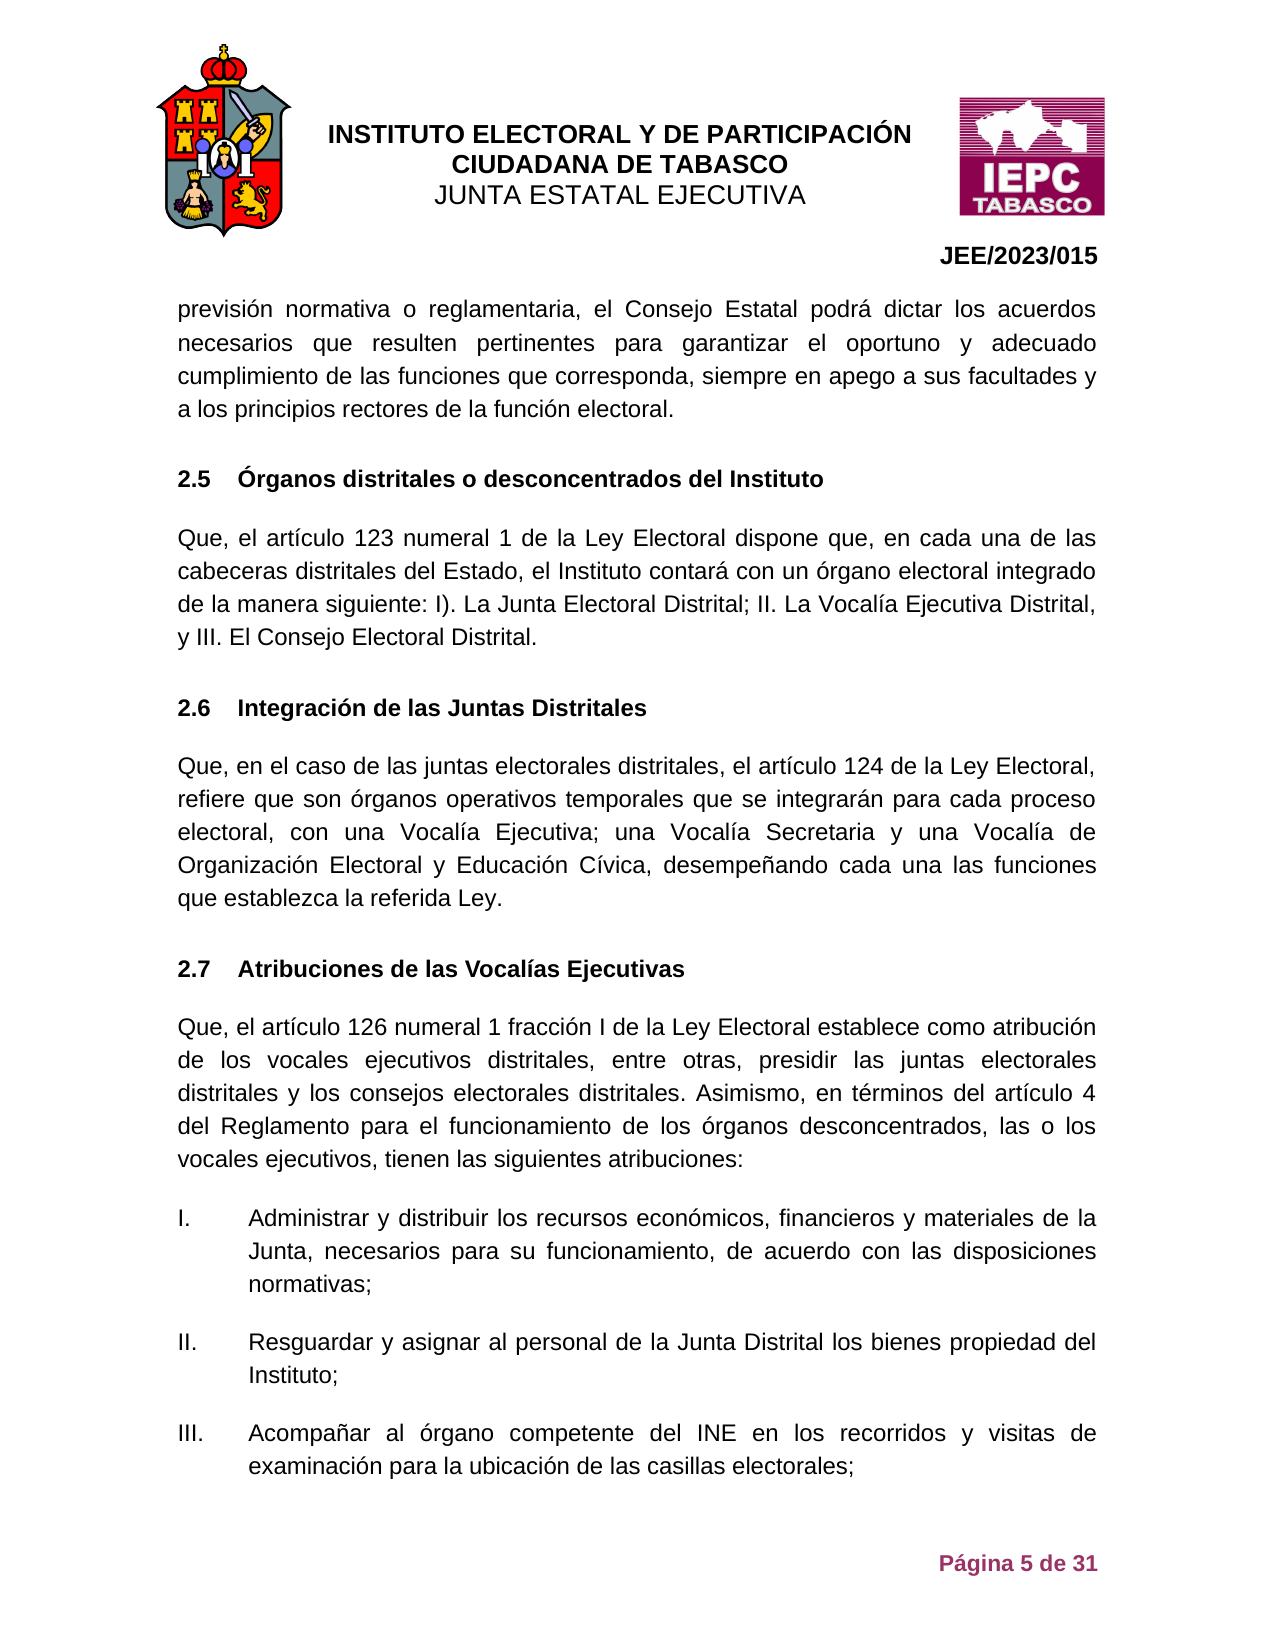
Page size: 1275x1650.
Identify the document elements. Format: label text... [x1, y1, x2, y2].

list Administrar y distribuir los recursos económicos, financieros y materiales de la Junta, necesarios para su funcionamiento, de acuerdo con las disposiciones normativas; [177, 1203, 1098, 1297]
picture [956, 94, 1108, 219]
subtitle Atribuciones de las Vocalías Ejecutivas [177, 955, 1098, 982]
text Que, el artículo 126 numeral 1 fracción I de la Ley Electoral establece como atribución de los vocales ejecutivos distritales, entre otras, presidir las juntas electorales distritales y los consejos electorales distritales. Asimismo, en términos del artículo 4 del Reglamento para el funcionamiento de los órganos desconcentrados, las o los vocales ejecutivos, tienen las siguientes atribuciones: [177, 1013, 1098, 1173]
list Resguardar y asignar al personal de la Junta Distrital los bienes propiedad del Instituto; [177, 1328, 1098, 1389]
list Acompañar al órgano competente del INE en los recorridos y visitas de examinación para la ubicación de las casillas electorales; [177, 1419, 1098, 1480]
picture [147, 44, 295, 241]
subtitle Órganos distritales o desconcentrados del Instituto [177, 465, 1098, 493]
subtitle Integración de las Juntas Distritales [177, 693, 1098, 721]
text Que, en el caso de las juntas electorales distritales, el artículo 124 de la Ley Electoral, refiere que son órganos operativos temporales que se integrarán para cada proceso electoral, con una Vocalía Ejecutiva; una Vocalía Secretaria y una Vocalía de Organización Electoral y Educación Cívica, desempeñando cada una las funciones que establezca la referida Ley. [177, 752, 1098, 912]
text Que, el artículo 123 numeral 1 de la Ley Electoral dispone que, en cada una de las cabeceras distritales del Estado, el Instituto contará con un órgano electoral integrado de la manera siguiente: I). La Junta Electoral Distrital; II. La Vocalía Ejecutiva Distrital, y III. El Consejo Electoral Distrital. [177, 523, 1098, 651]
